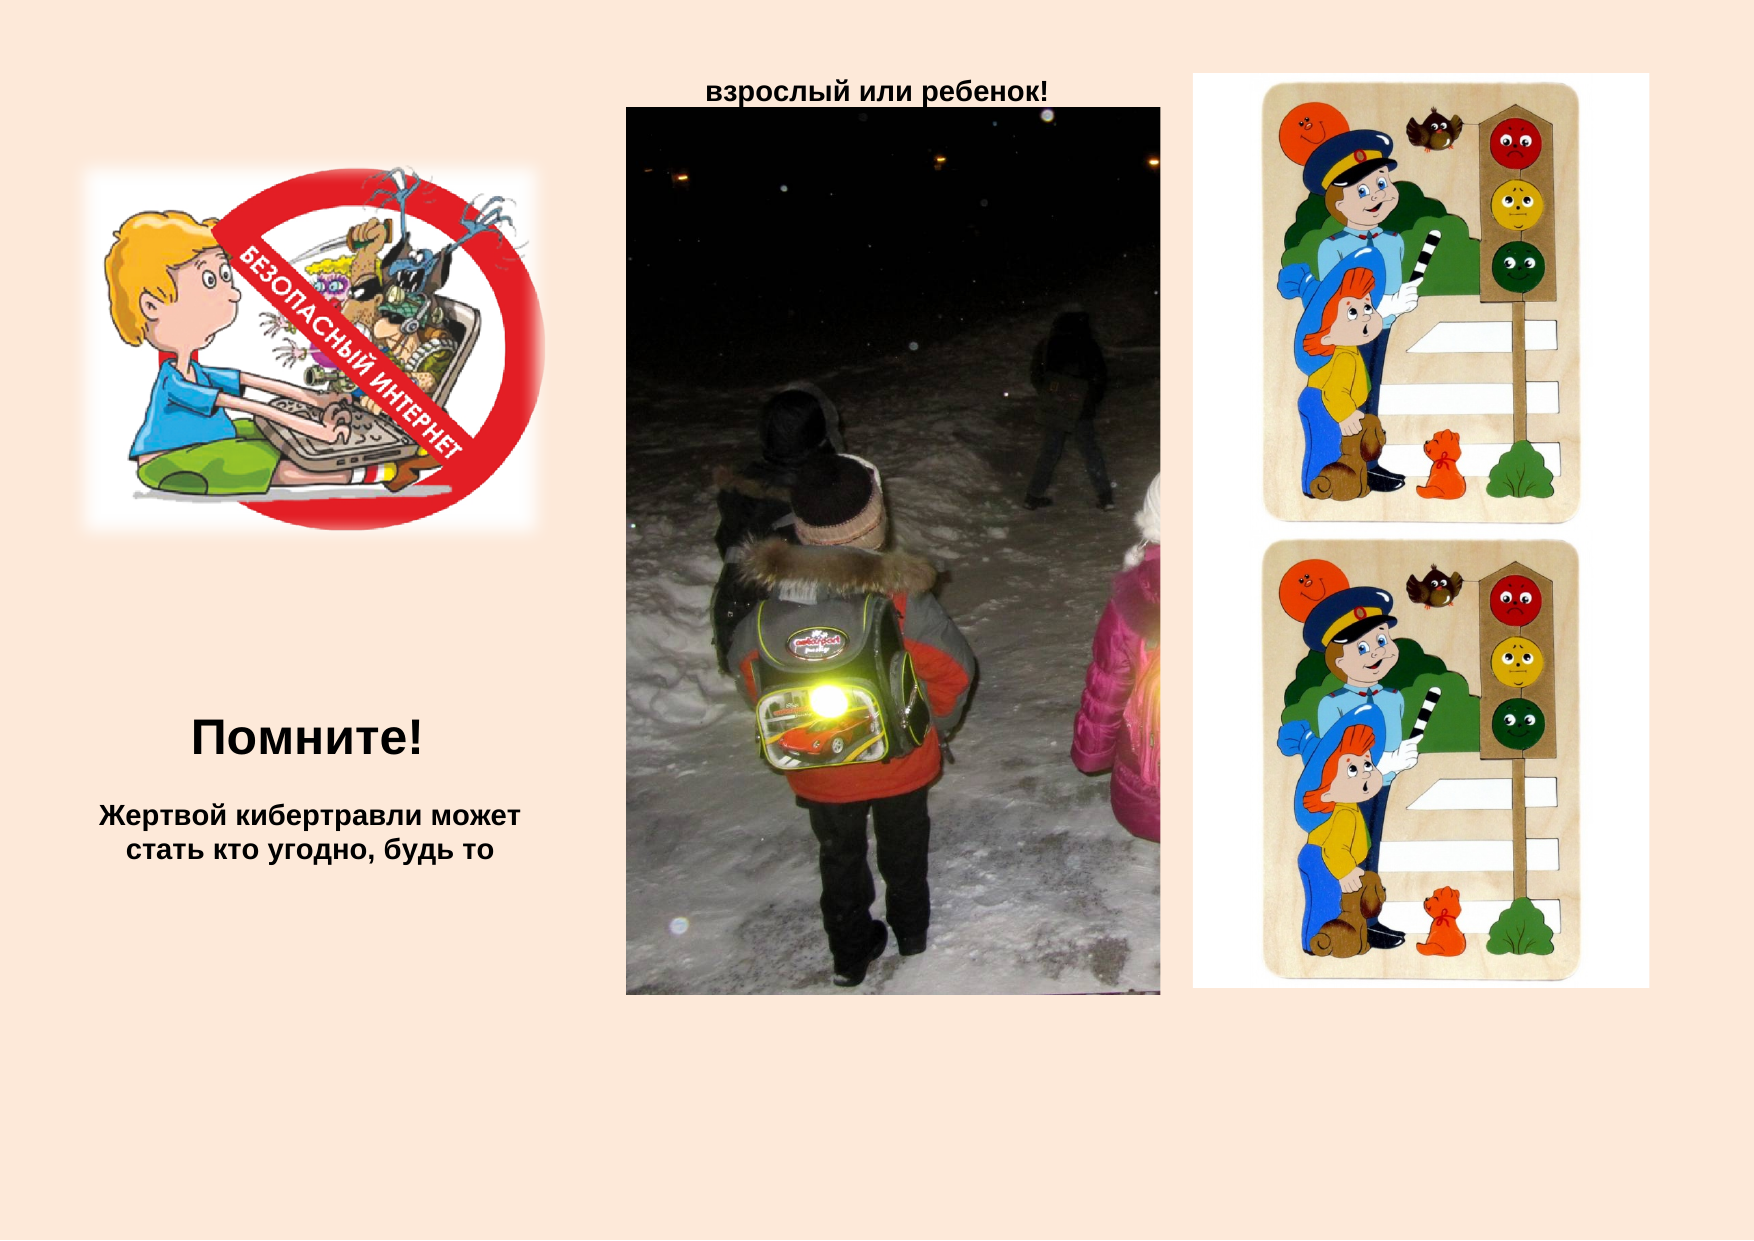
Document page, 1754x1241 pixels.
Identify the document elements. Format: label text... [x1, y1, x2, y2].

picture [626, 107, 1161, 995]
text Жертвой кибертравли может стать кто угодно, будь то взрослый или ребенок! [59, 798, 561, 865]
picture [1192, 73, 1650, 988]
text Жертвой кибертравли может стать кто угодно, будь то взрослый или ребенок! [626, 74, 1128, 107]
picture [95, 179, 525, 520]
text Помните! [59, 707, 555, 764]
